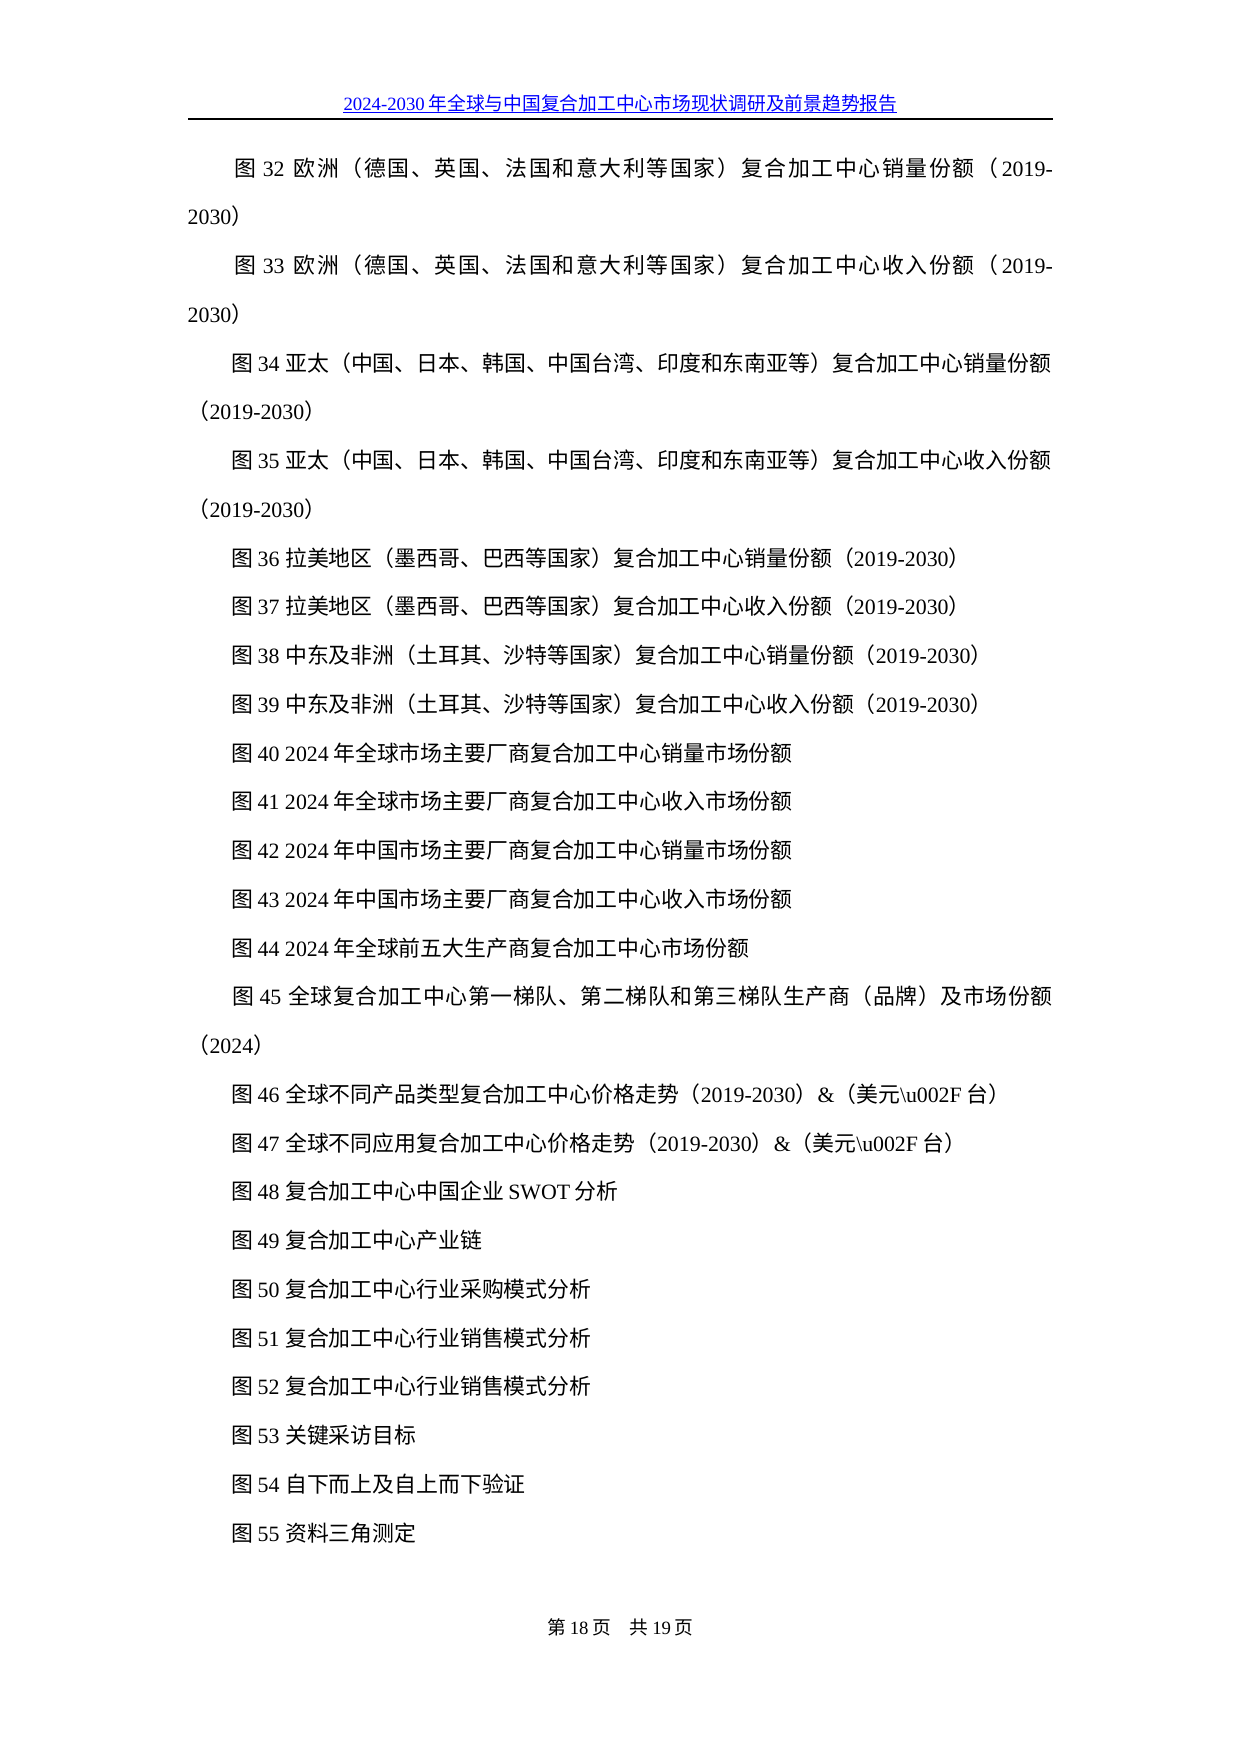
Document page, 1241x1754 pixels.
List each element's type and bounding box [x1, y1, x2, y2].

text [187, 150, 1053, 1548]
